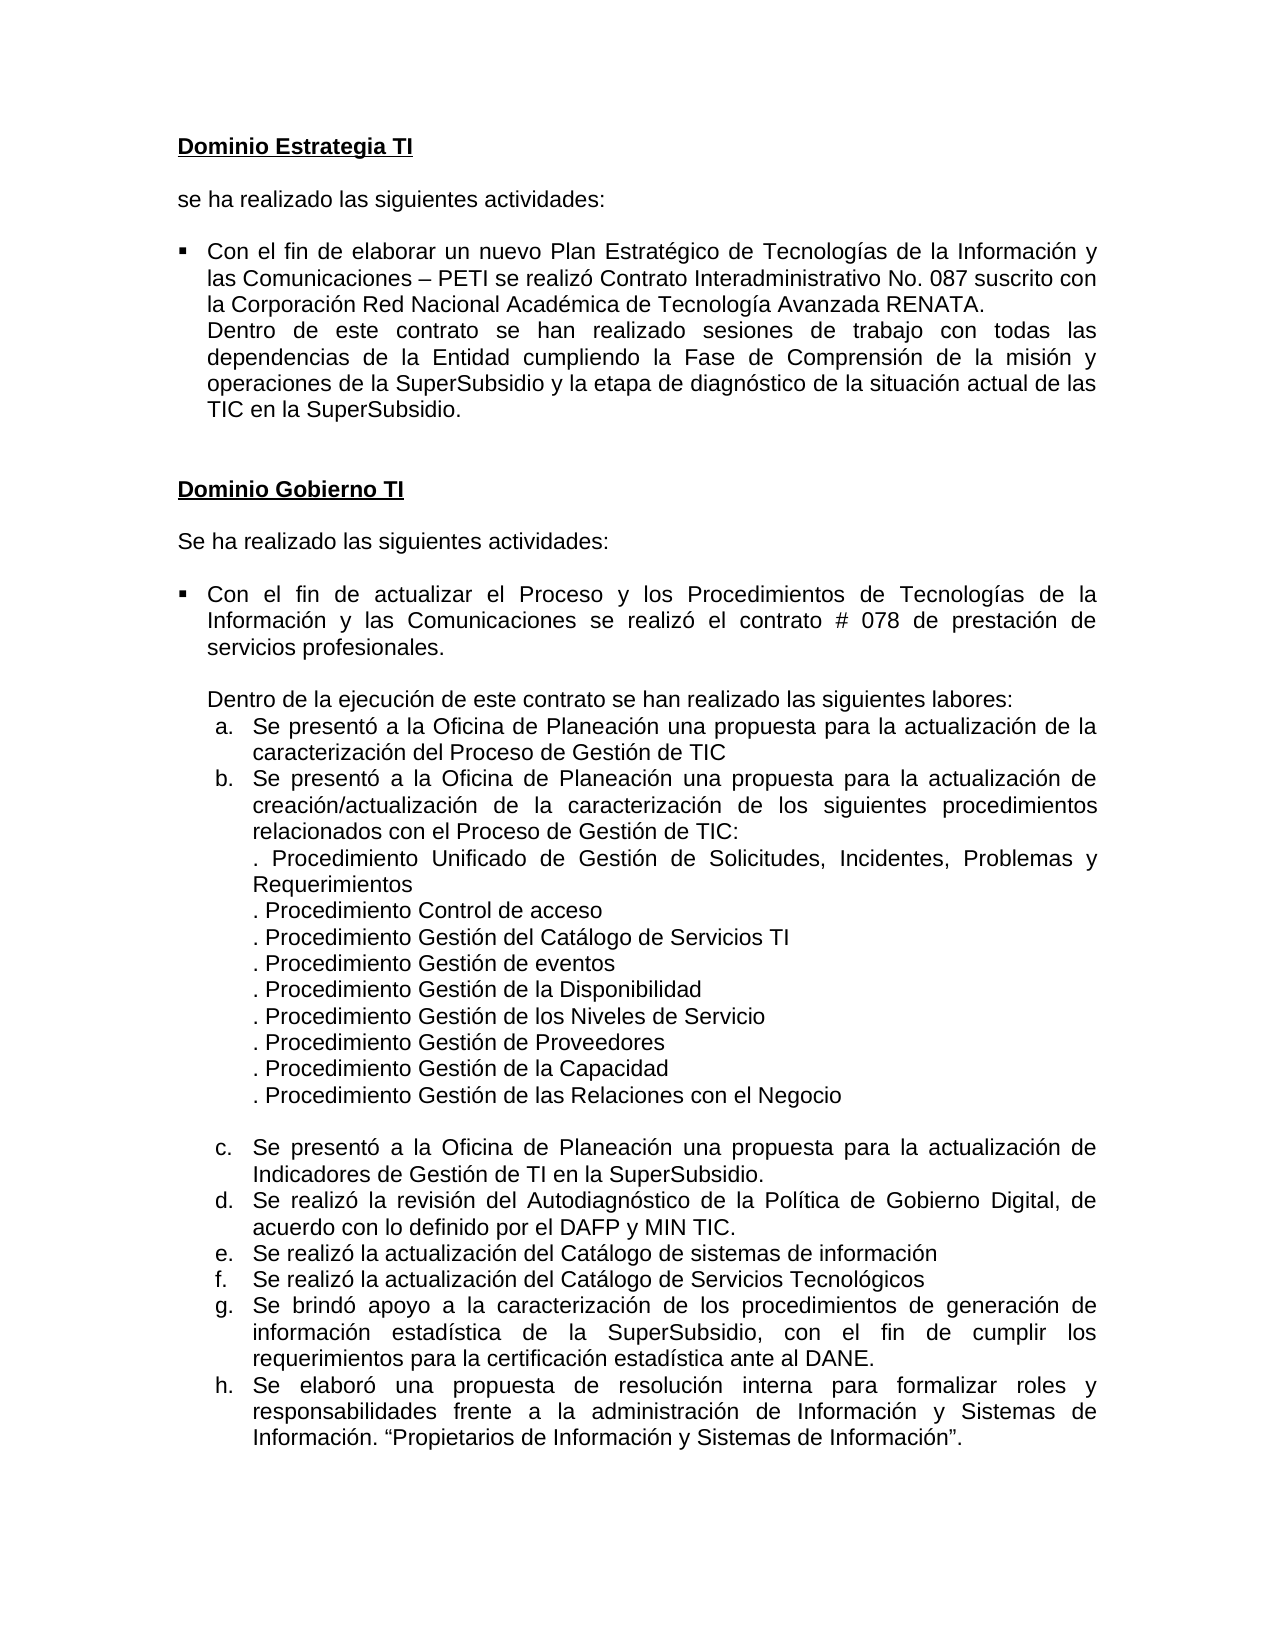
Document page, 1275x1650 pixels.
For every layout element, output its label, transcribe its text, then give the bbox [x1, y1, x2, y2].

list Se realizó la actualización del Catálogo de sistemas de información [215, 1240, 1098, 1266]
text Se ha realizado las siguientes actividades: [177, 528, 1098, 554]
list Dentro de este contrato se han realizado sesiones de trabajo con todas las dependencias de la Entidad cumpliendo la Fase de Comprensión de la misión y operaciones de la SuperSubsidio y la etapa de diagnóstico de la situación actual de las TIC en la SuperSubsidio. [207, 317, 1098, 423]
list Dentro de la ejecución de este contrato se han realizado las siguientes labores: [207, 686, 1098, 713]
list . Procedimiento Gestión de la Disponibilidad [252, 976, 1098, 1003]
list Se elaboró una propuesta de resolución interna para formalizar roles y responsabilidades frente a la administración de Información y Sistemas de Información. “Propietarios de Información y Sistemas de Información”. [215, 1372, 1098, 1451]
list Se presentó a la Oficina de Planeación una propuesta para la actualización de creación/actualización de la caracterización de los siguientes procedimientos relacionados con el Proceso de Gestión de TIC: [215, 765, 1098, 844]
list . Procedimiento Gestión de las Relaciones con el Negocio [252, 1082, 1098, 1108]
list . Procedimiento Gestión de Proveedores [252, 1029, 1098, 1055]
list . Procedimiento Gestión de eventos [252, 950, 1098, 976]
list Se presentó a la Oficina de Planeación una propuesta para la actualización de Indicadores de Gestión de TI en la SuperSubsidio. [215, 1134, 1098, 1187]
list Se realizó la actualización del Catálogo de Servicios Tecnológicos [215, 1266, 1098, 1292]
list Se presentó a la Oficina de Planeación una propuesta para la actualización de la caracterización del Proceso de Gestión de TIC [215, 713, 1098, 765]
list . Procedimiento Gestión de la Capacidad [252, 1055, 1098, 1082]
text se ha realizado las siguientes actividades: [177, 186, 1098, 212]
list . Procedimiento Gestión del Catálogo de Servicios TI [252, 923, 1098, 950]
text Dominio Gobierno TI [177, 476, 1098, 502]
list . Procedimiento Control de acceso [252, 897, 1098, 923]
list . Procedimiento Gestión de los Niveles de Servicio [252, 1003, 1098, 1029]
list Se realizó la revisión del Autodiagnóstico de la Política de Gobierno Digital, de acuerdo con lo definido por el DAFP y MIN TIC. [215, 1187, 1098, 1240]
list . Procedimiento Unificado de Gestión de Solicitudes, Incidentes, Problemas y Requerimientos [252, 844, 1098, 897]
text Dominio Estrategia TI [177, 133, 1098, 159]
list Con el fin de actualizar el Proceso y los Procedimientos de Tecnologías de la Información y las Comunicaciones se realizó el contrato # 078 de prestación de servicios profesionales. [177, 581, 1098, 660]
list Se brindó apoyo a la caracterización de los procedimientos de generación de información estadística de la SuperSubsidio, con el fin de cumplir los requerimientos para la certificación estadística ante al DANE. [215, 1292, 1098, 1372]
list Con el fin de elaborar un nuevo Plan Estratégico de Tecnologías de la Información y las Comunicaciones – PETI se realizó Contrato Interadministrativo No. 087 suscrito con la Corporación Red Nacional Académica de Tecnología Avanzada RENATA. [177, 238, 1098, 317]
